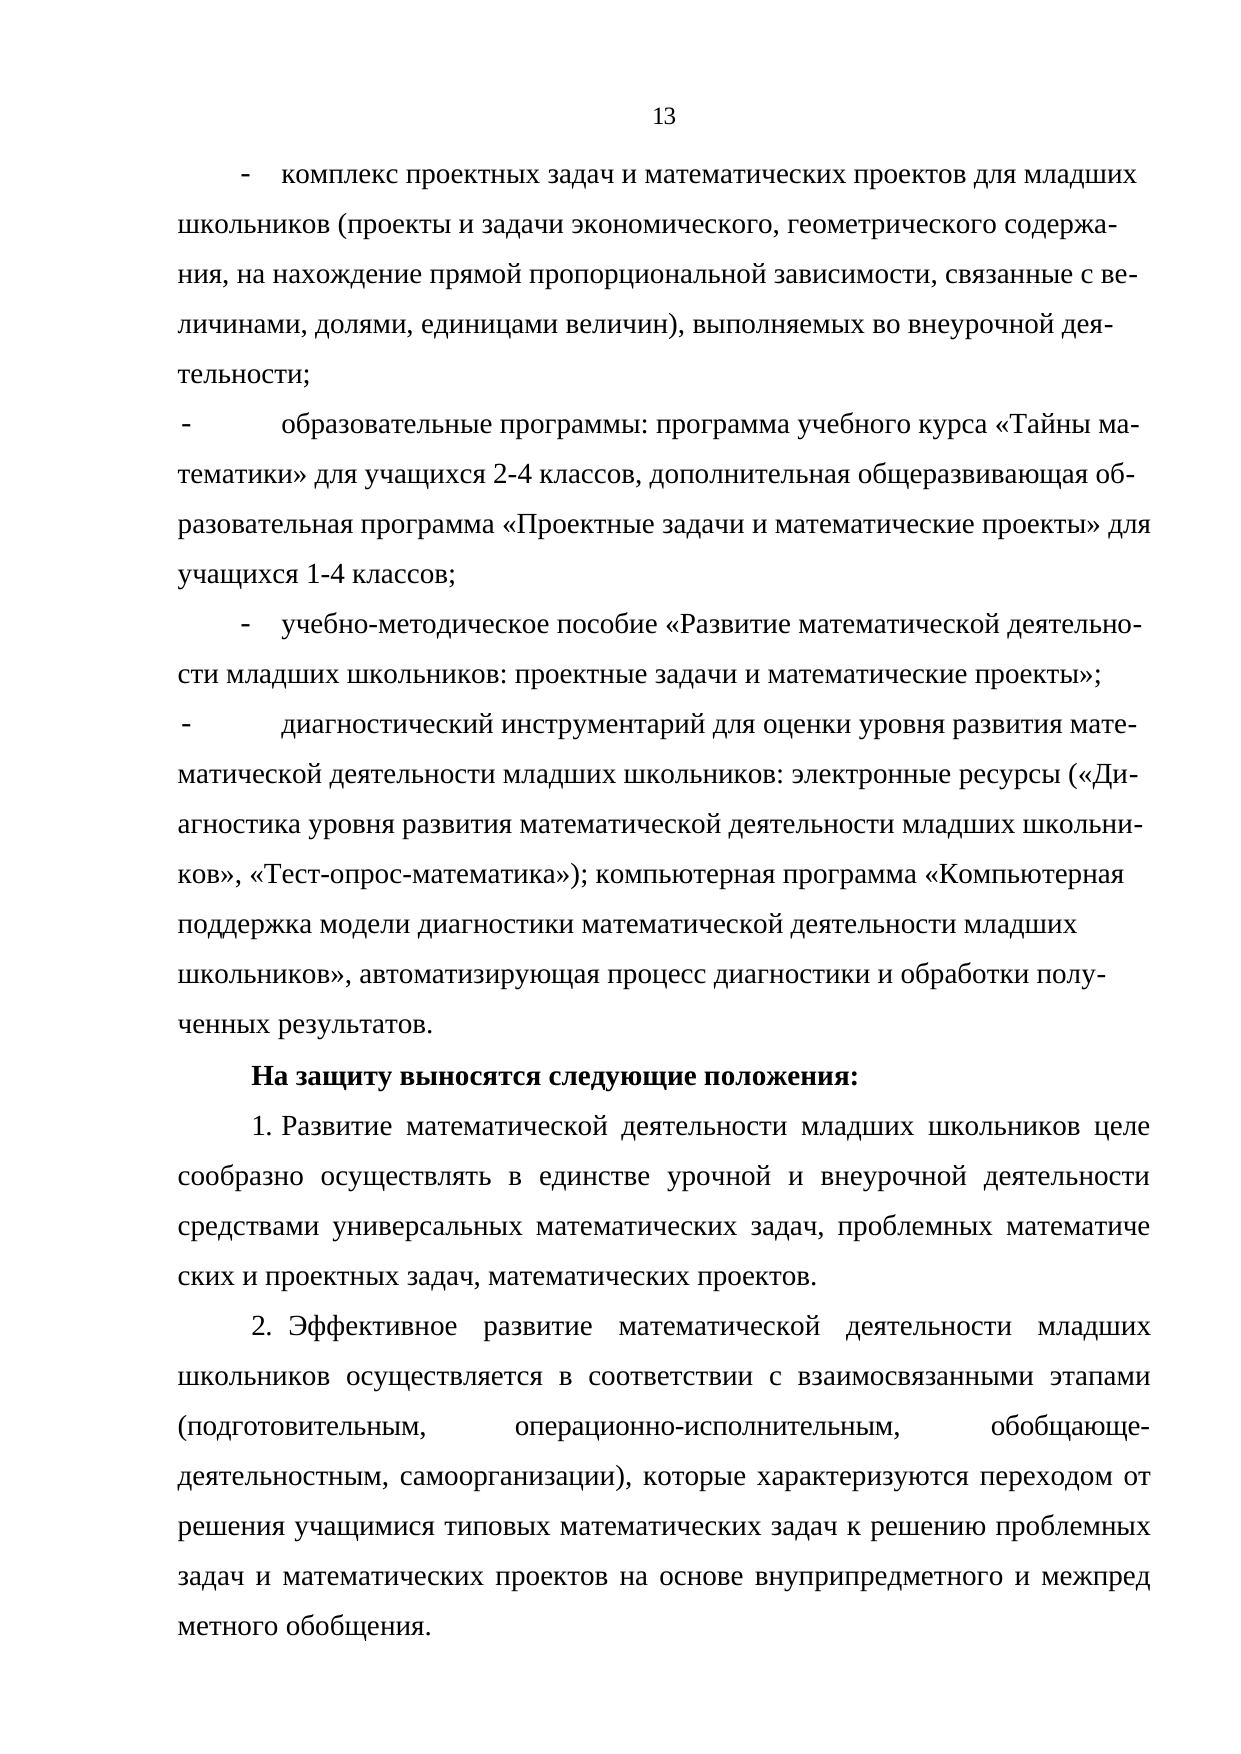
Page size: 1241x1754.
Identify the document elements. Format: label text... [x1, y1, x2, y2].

list образовательные программы: программа учебного курса «Тайны математики» для учащихся 2-4 классов, дополнительная общеразвивающая образовательная программа «Проектные задачи и математические проекты» для учащихся 1-4 классов; [177, 394, 1152, 594]
list комплекс проектных задач и математических проектов для младших школьников (проекты и задачи экономического, геометрического содержания, на нахождение прямой пропорциональной зависимости, связанные с величинами, долями, единицами величин), выполняемых во внеурочной деятельности; [177, 143, 1151, 393]
text 2. Эффективное развитие математической деятельности младших школьников осуществляется в соответствии с взаимосвязанными этапами (подготовительным, операционно-исполнительным, обобщающе- деятельностным, самоорганизации), которые характеризуются переходом от решения учащимися типовых математических задач к решению проблемных задач и математических проектов на основе внуприпредметного и межпред метного обобщения. [177, 1296, 1152, 1646]
list учебно-методическое пособие «Развитие математической деятельности младших школьников: проектные задачи и математические проекты»; [177, 594, 1151, 694]
text На защиту выносятся следующие положения: [251, 1045, 1152, 1095]
text 13 [177, 101, 1151, 129]
list диагностический инструментарий для оценки уровня развития математической деятельности младших школьников: электронные ресурсы («Диагностика уровня развития математической деятельности младших школьников», «Тест-опрос-математика»); компьютерная программа «Компьютерная поддержка модели диагностики математической деятельности младших школьников», автоматизирующая процесс диагностики и обработки полученных результатов. [177, 694, 1152, 1044]
text 1. Развитие математической деятельности младших школьников целе сообразно осуществлять в единстве урочной и внеурочной деятельности средствами универсальных математических задач, проблемных математиче ских и проектных задач, математических проектов. [177, 1095, 1151, 1295]
